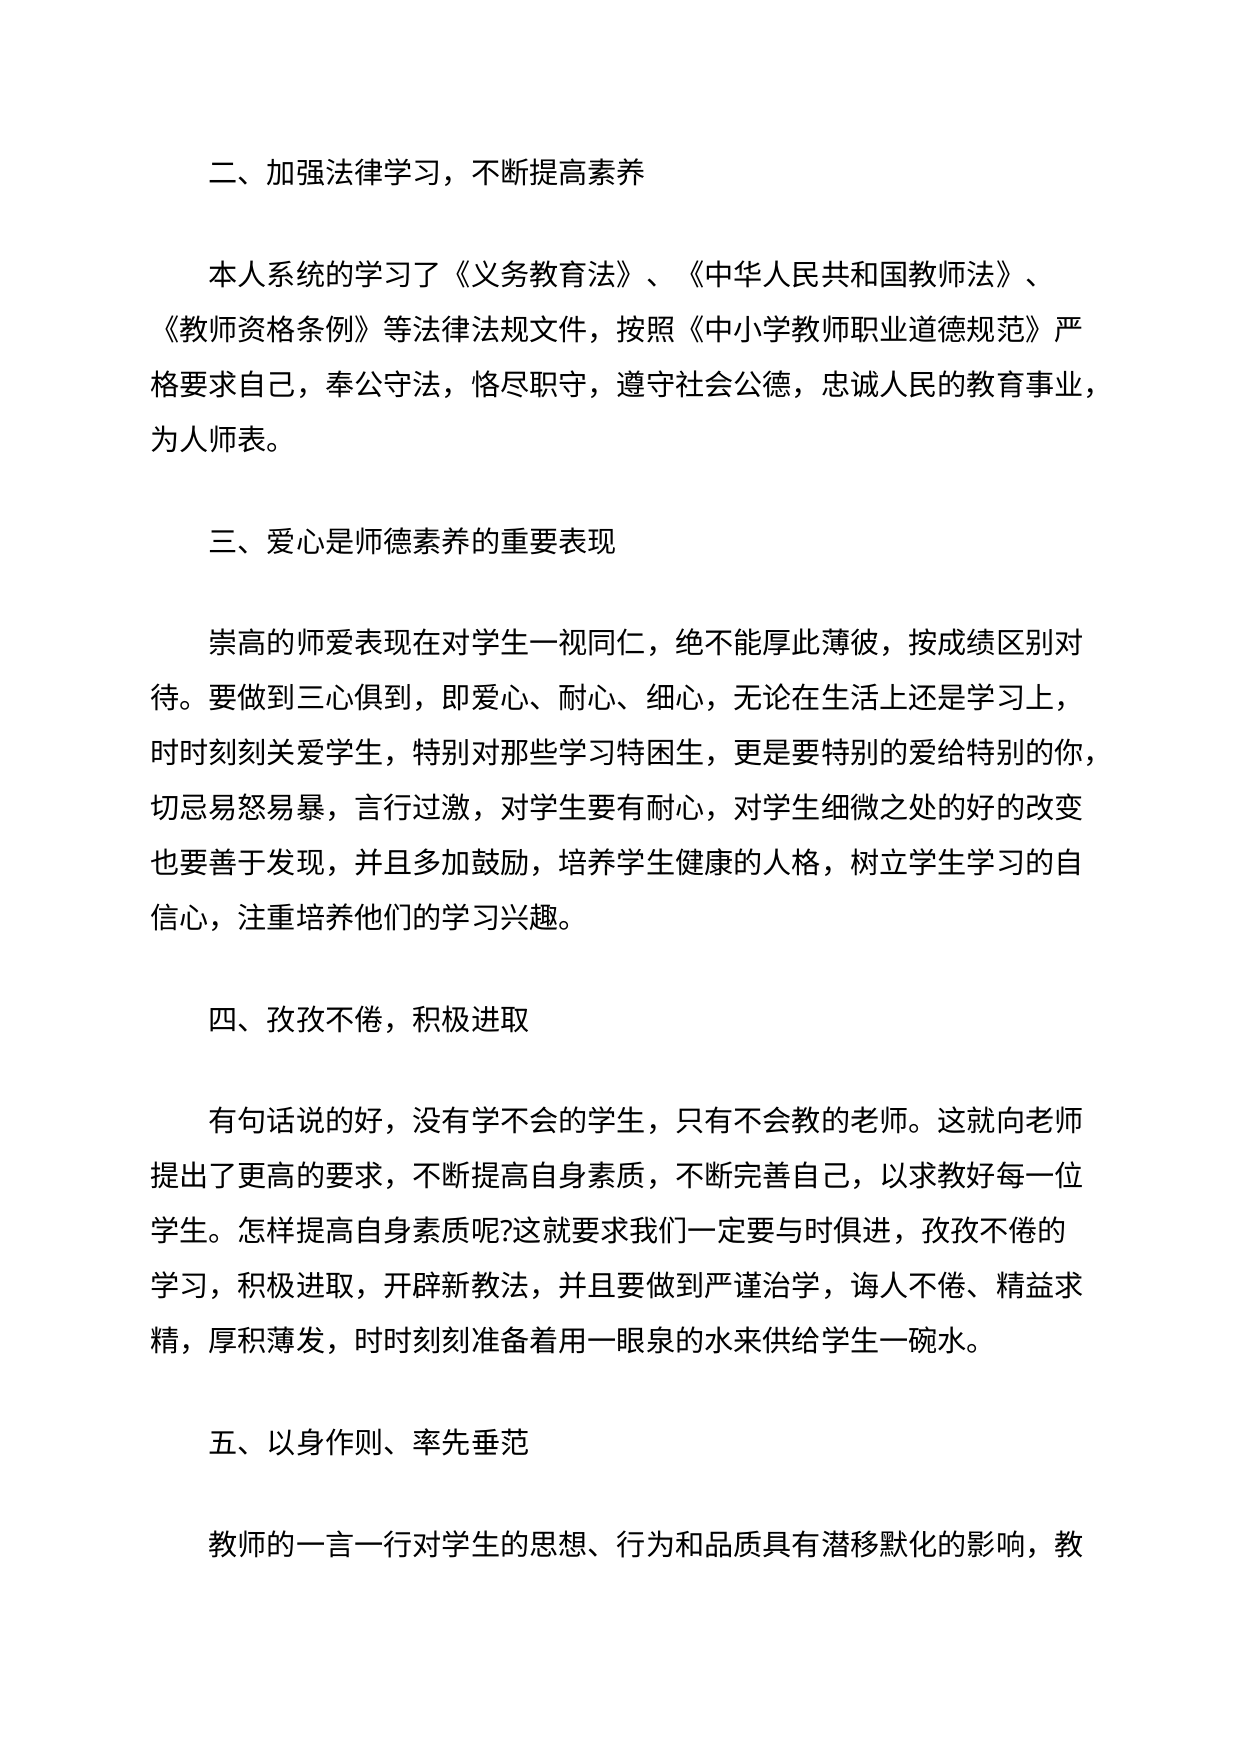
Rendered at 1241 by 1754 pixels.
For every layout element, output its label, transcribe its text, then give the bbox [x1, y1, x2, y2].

text 崇高的师爱表现在对学生一视同仁，绝不能厚此薄彼，按成绩区别对待。要做到三心俱到，即爱心、耐心、细心，无论在生活上还是学习上，时时刻刻关爱学生，特别对那些学习特困生，更是要特别的爱给特别的你，切忌易怒易暴，言行过激，对学生要有耐心，对学生细微之处的好的改变也要善于发现，并且多加鼓励，培养学生健康的人格，树立学生学习的自信心，注重培养他们的学习兴趣。 [150, 620, 1090, 937]
text 三、爱心是师德素养的重要表现 [150, 518, 1090, 561]
text 二、加强法律学习，不断提高素养 [150, 150, 1090, 192]
text 有句话说的好，没有学不会的学生，只有不会教的老师。这就向老师提出了更高的要求，不断提高自身素质，不断完善自己，以求教好每一位学生。怎样提高自身素质呢?这就要求我们一定要与时俱进，孜孜不倦的学习，积极进取，开辟新教法，并且要做到严谨治学，诲人不倦、精益求精，厚积薄发，时时刻刻准备着用一眼泉的水来供给学生一碗水。 [150, 1098, 1090, 1360]
text 五、以身作则、率先垂范 [150, 1419, 1090, 1462]
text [150, 1521, 1090, 1563]
text 四、孜孜不倦，积极进取 [150, 996, 1090, 1038]
text 本人系统的学习了《义务教育法》、《中华人民共和国教师法》、《教师资格条例》等法律法规文件，按照《中小学教师职业道德规范》严格要求自己，奉公守法，恪尽职守，遵守社会公德，忠诚人民的教育事业，为人师表。 [150, 252, 1090, 459]
